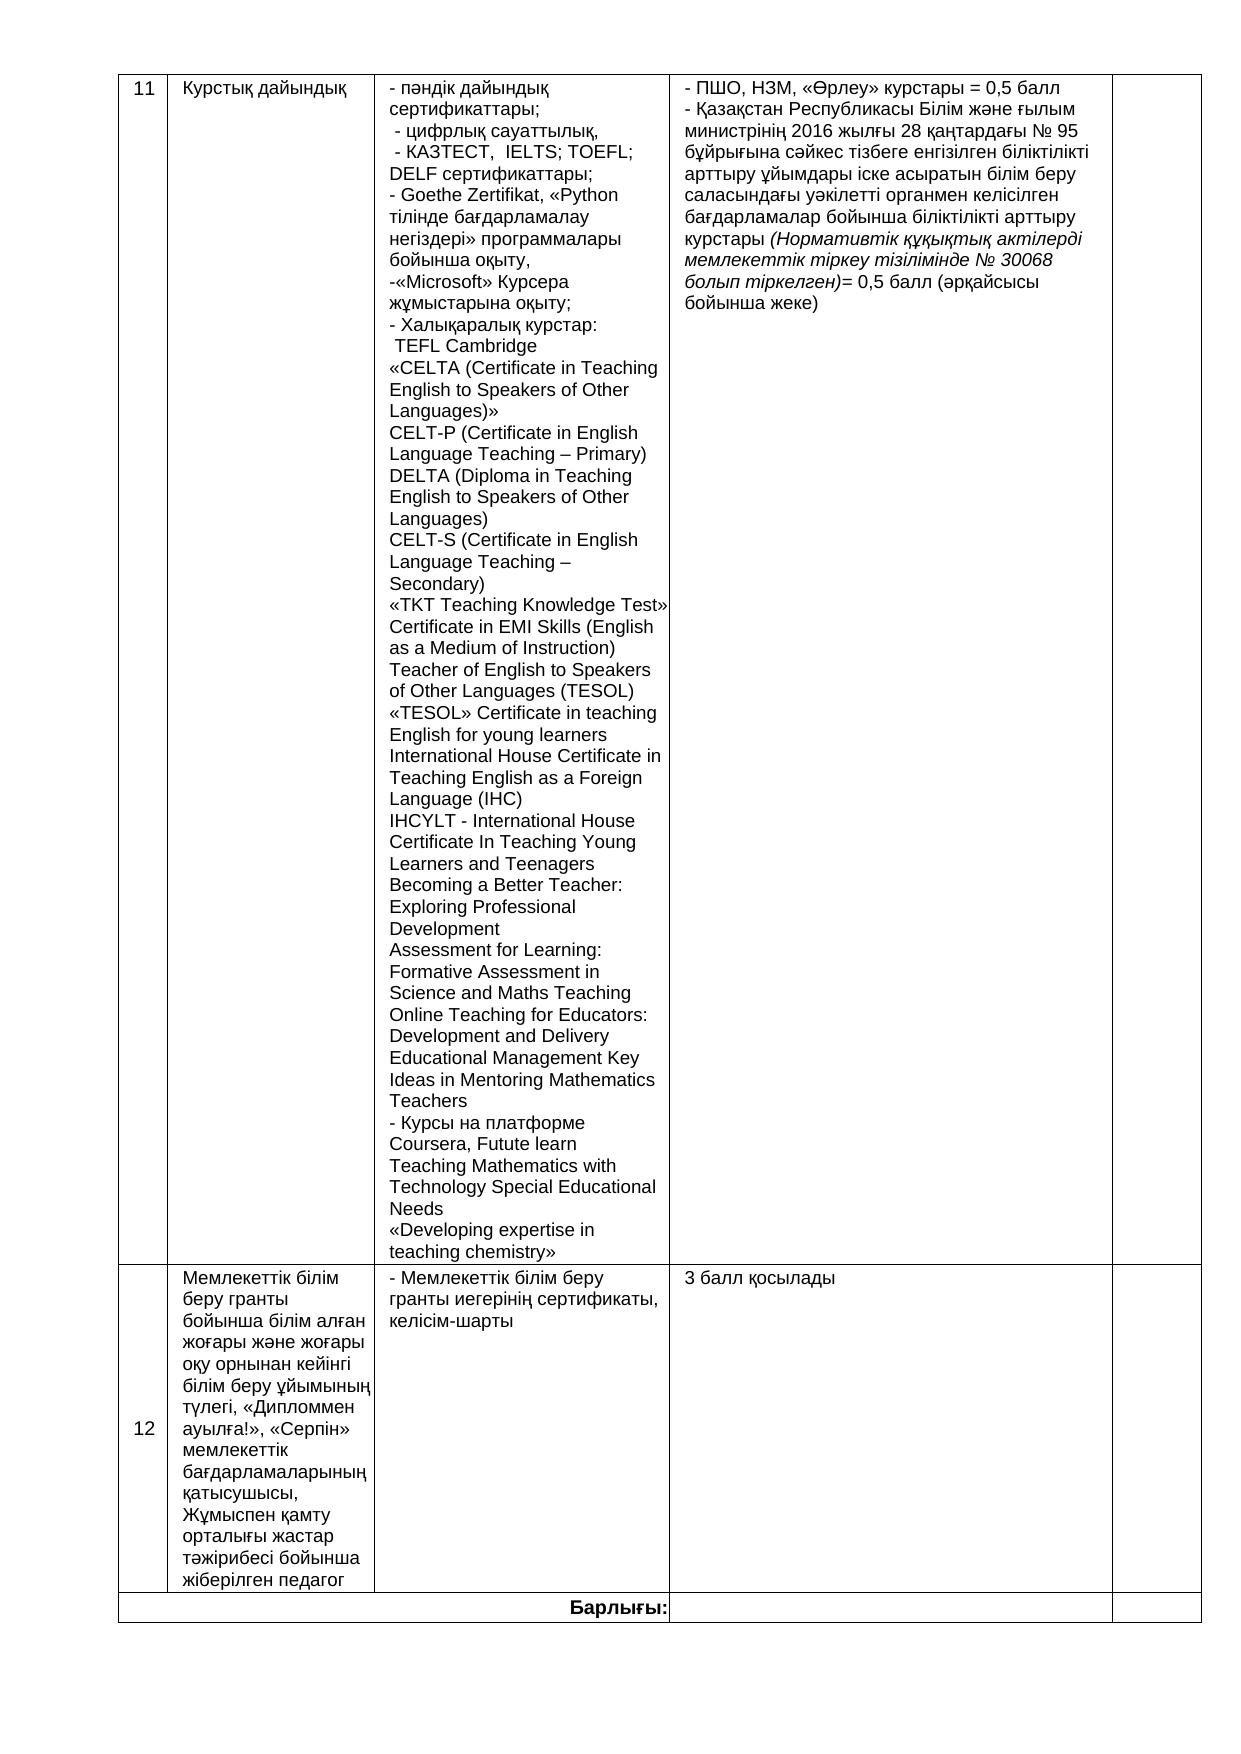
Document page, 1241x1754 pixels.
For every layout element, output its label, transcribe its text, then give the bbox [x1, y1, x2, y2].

table_cell [1113, 1265, 1201, 1592]
table_cell [670, 1593, 1112, 1622]
table_cell Барлығы: [119, 1593, 669, 1622]
table_cell Мемлекеттік білім беру гранты бойынша білім алған жоғары және жоғары оқу орнынан кейінгі білім беру ұйымының түлегі, «Дипломмен ауылға!», «Серпін» мемлекеттік бағдарламаларының қатысушысы, Жұмыспен қамту орталығы жастар тәжірибесі бойынша жіберілген педагог [168, 1265, 374, 1592]
table_cell 12 [119, 1265, 167, 1592]
table_cell 11 [119, 75, 167, 1264]
table_cell Курстық дайындық [168, 75, 374, 1264]
table_cell [1113, 1593, 1201, 1622]
table_cell - ПШО, НЗМ, «Өрлеу» курстары = 0,5 балл - Қазақстан Республикасы Білім және ғылым министрінің 2016 жылғы 28 қаңтардағы № 95 бұйрығына сәйкес тізбеге енгізілген біліктілікті арттыру ұйымдары іске асыратын білім беру саласындағы уәкілетті органмен келісілген бағдарламалар бойынша біліктілікті арттыру курстары (Нормативтік құқықтық актілерді мемлекеттік тіркеу тізілімінде № 30068 болып тіркелген)= 0,5 балл (әрқайсысы бойынша жеке) [670, 75, 1112, 1264]
table_cell - пәндік дайындық сертификаттары; - цифрлық сауаттылық, - КАЗТЕСТ, IELTS; TOEFL; DELF сертификаттары; - Goethe Zertifikat, «Python тілінде бағдарламалау негіздері» программалары бойынша оқыту, -«Microsoft» Курсера жұмыстарына оқыту; - Халықаралық курстар: TEFL Cambridge «CELTA (Certificate in Teaching English to Speakers of Other Languages)» CELT-P (Certificate in English Language Teaching – Primary) DELTA (Diploma in Teaching English to Speakers of Other Languages) CELT-S (Certificate in English Language Teaching – Secondary) «TKT Teaching Knowledge Test» Certificate in EMI Skills (English as a Medium of Instruction) Teacher of English to Speakers of Other Languages (TESOL) «TESOL» Certificate in teaching English for young learners International House Certificate in Teaching English as a Foreign Language (IHC) IHCYLT - International House Certificate In Teaching Young Learners and Teenagers Becoming a Better Teacher: Exploring Professional Development Assessment for Learning: Formative Assessment in Science and Maths Teaching Online Teaching for Educators: Development and Delivery Educational Management Key Ideas in Mentoring Mathematics Teachers - Курсы на платформе Coursera, Futute learn Teaching Mathematics with Technology Special Educational Needs «Developing expertise in teaching chemistry» [375, 75, 669, 1264]
table_cell - Мемлекеттік білім беру гранты иегерінің сертификаты, келісім-шарты [375, 1265, 669, 1592]
table_cell [1113, 75, 1201, 1264]
table_cell 3 балл қосылады [670, 1265, 1112, 1592]
